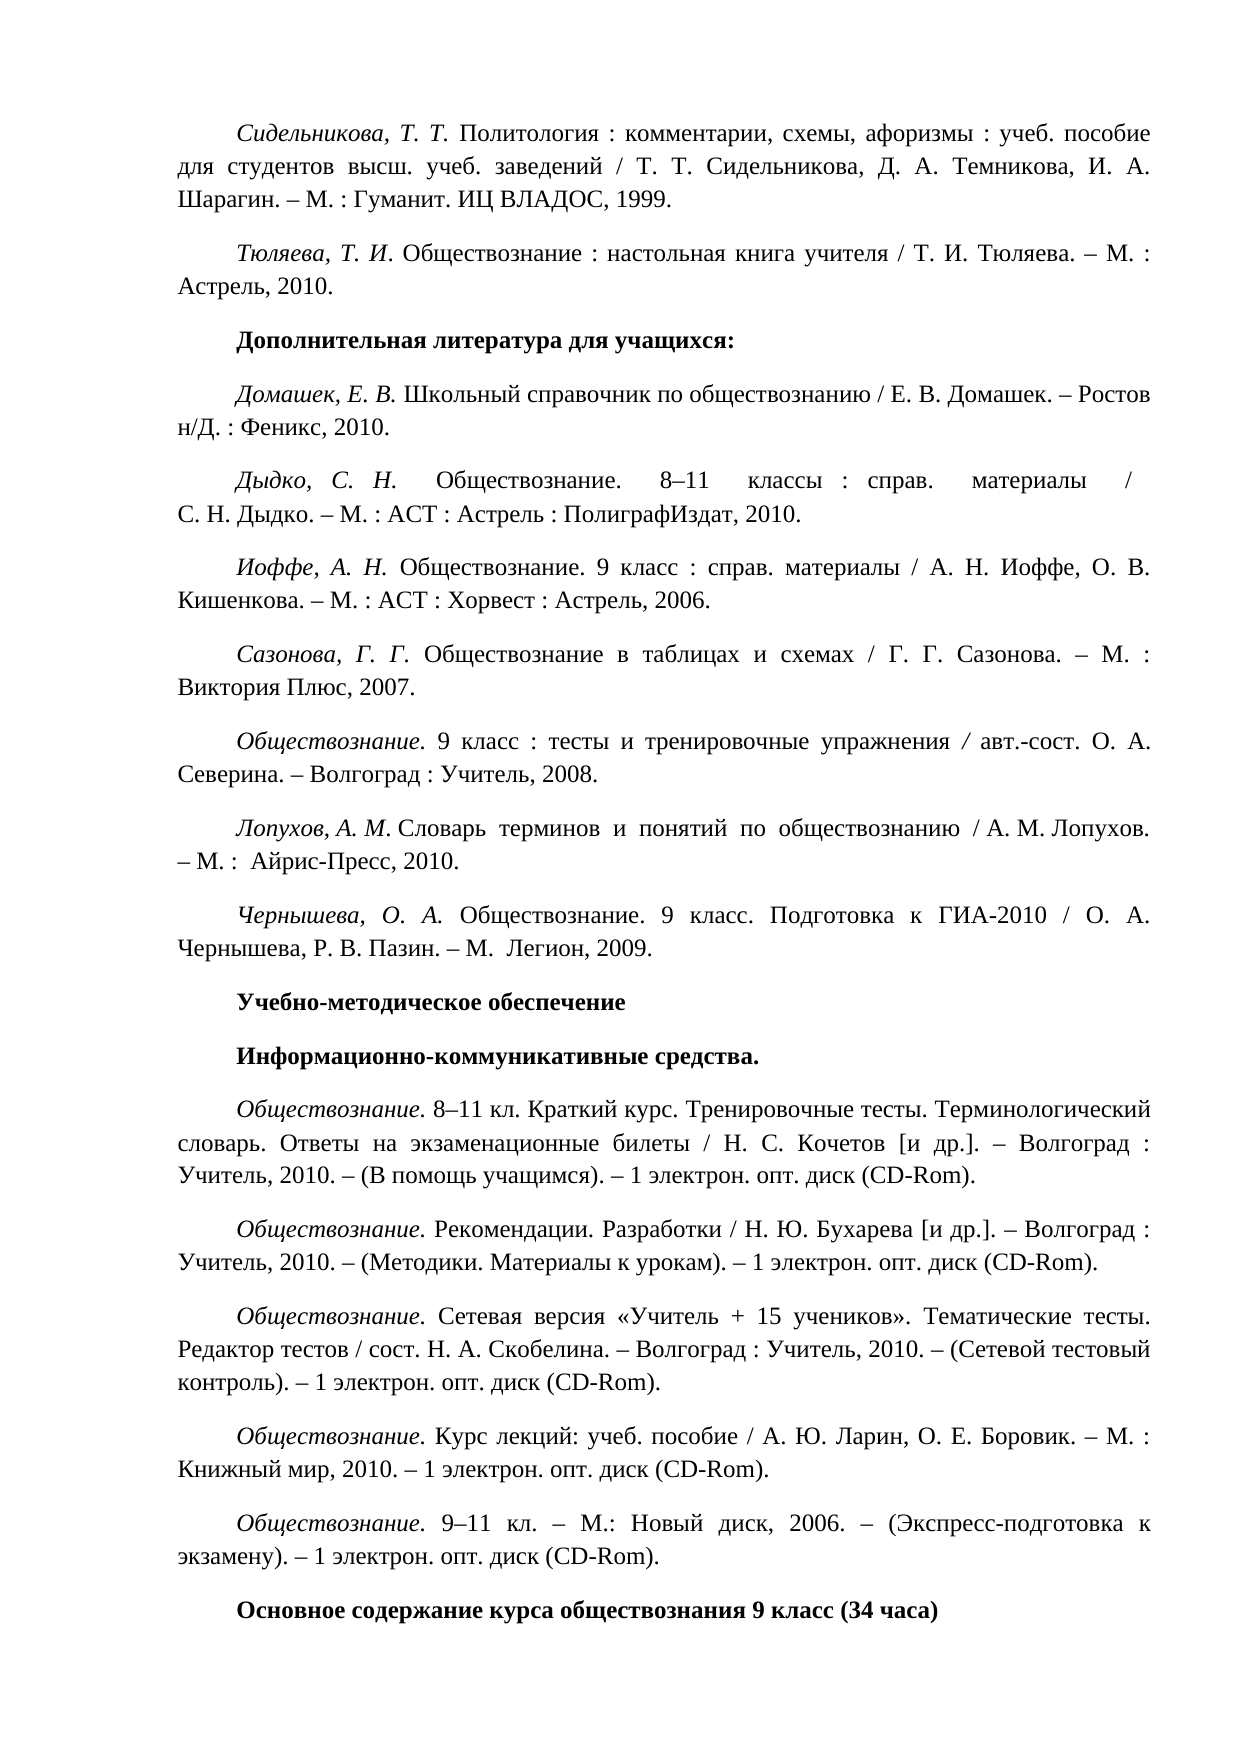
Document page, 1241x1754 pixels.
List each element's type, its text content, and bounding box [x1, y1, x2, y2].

text Обществознание. Сетевая версия «Учитель + 15 учеников». Тематические тесты. Редактор тестов / сост. Н. А. Скобелина. – Волгоград : Учитель, 2010. – (Сетевой тестовый контроль). – 1 электрон. опт. диск (CD-Rom). [177, 1301, 1152, 1396]
text Сазонова, Г. Г. Обществознание в таблицах и схемах / Г. Г. Сазонова. – М. : Виктория Плюс, 2007. [177, 639, 1152, 701]
text Иоффе, А. Н. Обществознание. 9 класс : справ. материалы / А. Н. Иоффе, О. В. Кишенкова. – М. : АСТ : Хорвест : Астрель, 2006. [177, 552, 1152, 614]
text Обществознание. 8–11 кл. Краткий курс. Тренировочные тесты. Терминологический словарь. Ответы на экзаменационные билеты / Н. С. Кочетов [и др.]. – Волгоград : Учитель, 2010. – (В помощь учащимся). – 1 электрон. опт. диск (CD-Rom). [177, 1094, 1152, 1189]
text Обществознание. Курс лекций: учеб. пособие / А. Ю. Ларин, О. Е. Боровик. – М. : Книжный мир, 2010. – 1 электрон. опт. диск (CD-Rom). [177, 1421, 1152, 1483]
text Домашек, Е. В. Школьный справочник по обществознанию / Е. В. Домашек. – Ростов н/Д. : Феникс, 2010. [177, 379, 1152, 441]
text Информационно-коммуникативные средства. [177, 1041, 1152, 1069]
text Учебно-методическое обеспечение [177, 987, 1152, 1016]
text Обществознание. Рекомендации. Разработки / Н. Ю. Бухарева [и др.]. – Волгоград : Учитель, 2010. – (Методики. Материалы к урокам). – 1 электрон. опт. диск (CD-Rom). [177, 1214, 1152, 1276]
text Дополнительная литература для учащихся: [177, 325, 1152, 354]
text Лопухов, А. М. Словарь терминов и понятий по обществознанию / А. М. Лопухов. – М. : Айрис-Пресс, 2010. [177, 813, 1152, 875]
text Чернышева, О. А. Обществознание. 9 класс. Подготовка к ГИА-2010 / О. А. Чернышева, Р. В. Пазин. – М. Легион, 2009. [177, 900, 1152, 962]
text Дыдко, С. Н. Обществознание. 8–11 классы : справ. материалы / С. Н. Дыдко. – М. : АСТ : Астрель : ПолиграфИздат, 2010. [177, 466, 1152, 527]
text Тюляева, Т. И. Обществознание : настольная книга учителя / Т. И. Тюляева. – М. : Астрель, 2010. [177, 238, 1152, 300]
text Обществознание. 9–11 кл. – М.: Новый диск, 2006. – (Экспресс-подготовка к экзамену). – 1 электрон. опт. диск (CD-Rom). [177, 1508, 1152, 1570]
text Основное содержание курса обществознания 9 класс (34 часа) [177, 1595, 1152, 1624]
text Сидельникова, Т. Т. Политология : комментарии, схемы, афоризмы : учеб. пособие для студентов высш. учеб. заведений / Т. Т. Сидельникова, Д. А. Темникова, И. А. Шарагин. – М. : Гуманит. ИЦ ВЛАДОС, 1999. [177, 118, 1152, 213]
text Обществознание. 9 класс : тесты и тренировочные упражнения / авт.-сост. О. А. Северина. – Волгоград : Учитель, 2008. [177, 726, 1152, 788]
